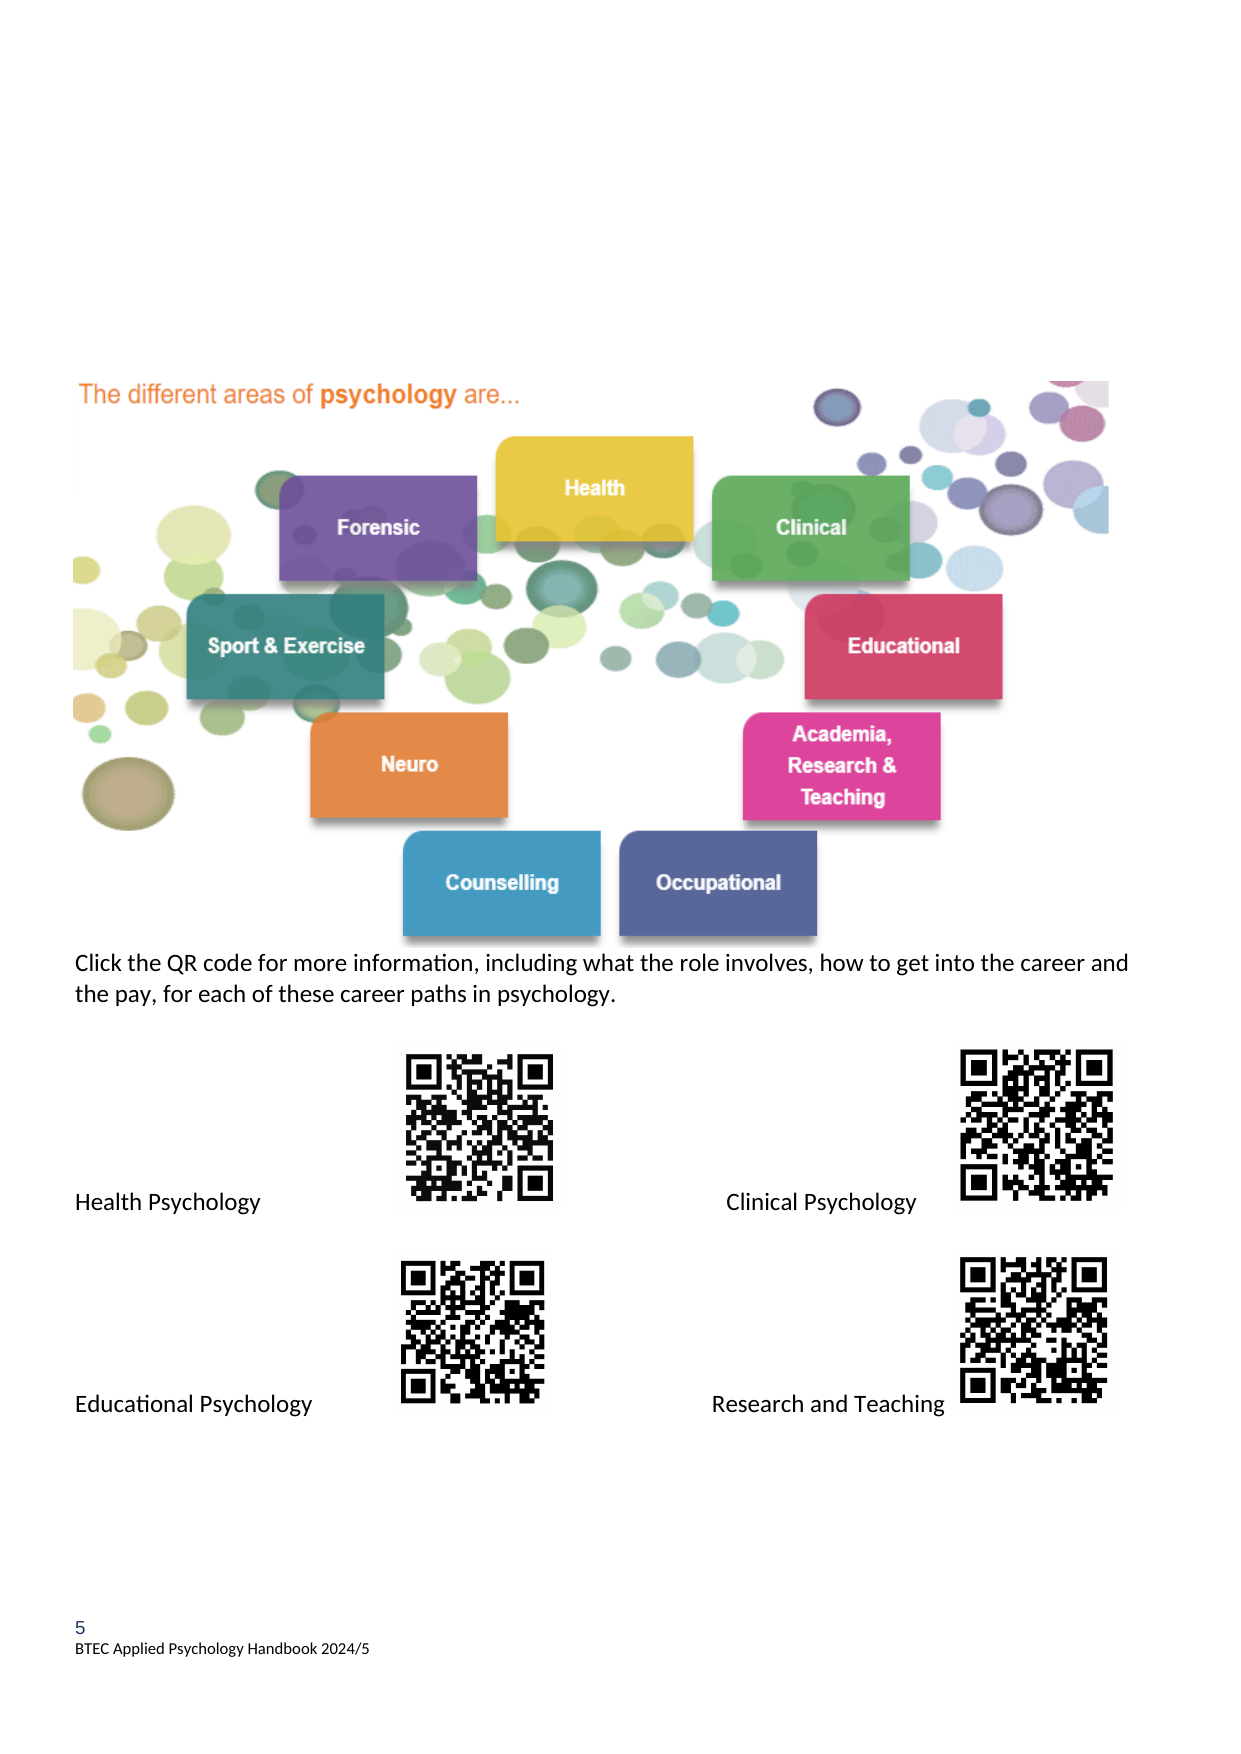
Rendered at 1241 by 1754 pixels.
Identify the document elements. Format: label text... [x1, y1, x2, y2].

picture [391, 1251, 554, 1413]
picture [950, 1247, 1117, 1413]
picture [73, 381, 1109, 948]
picture [396, 1045, 563, 1211]
picture [951, 1039, 1123, 1211]
